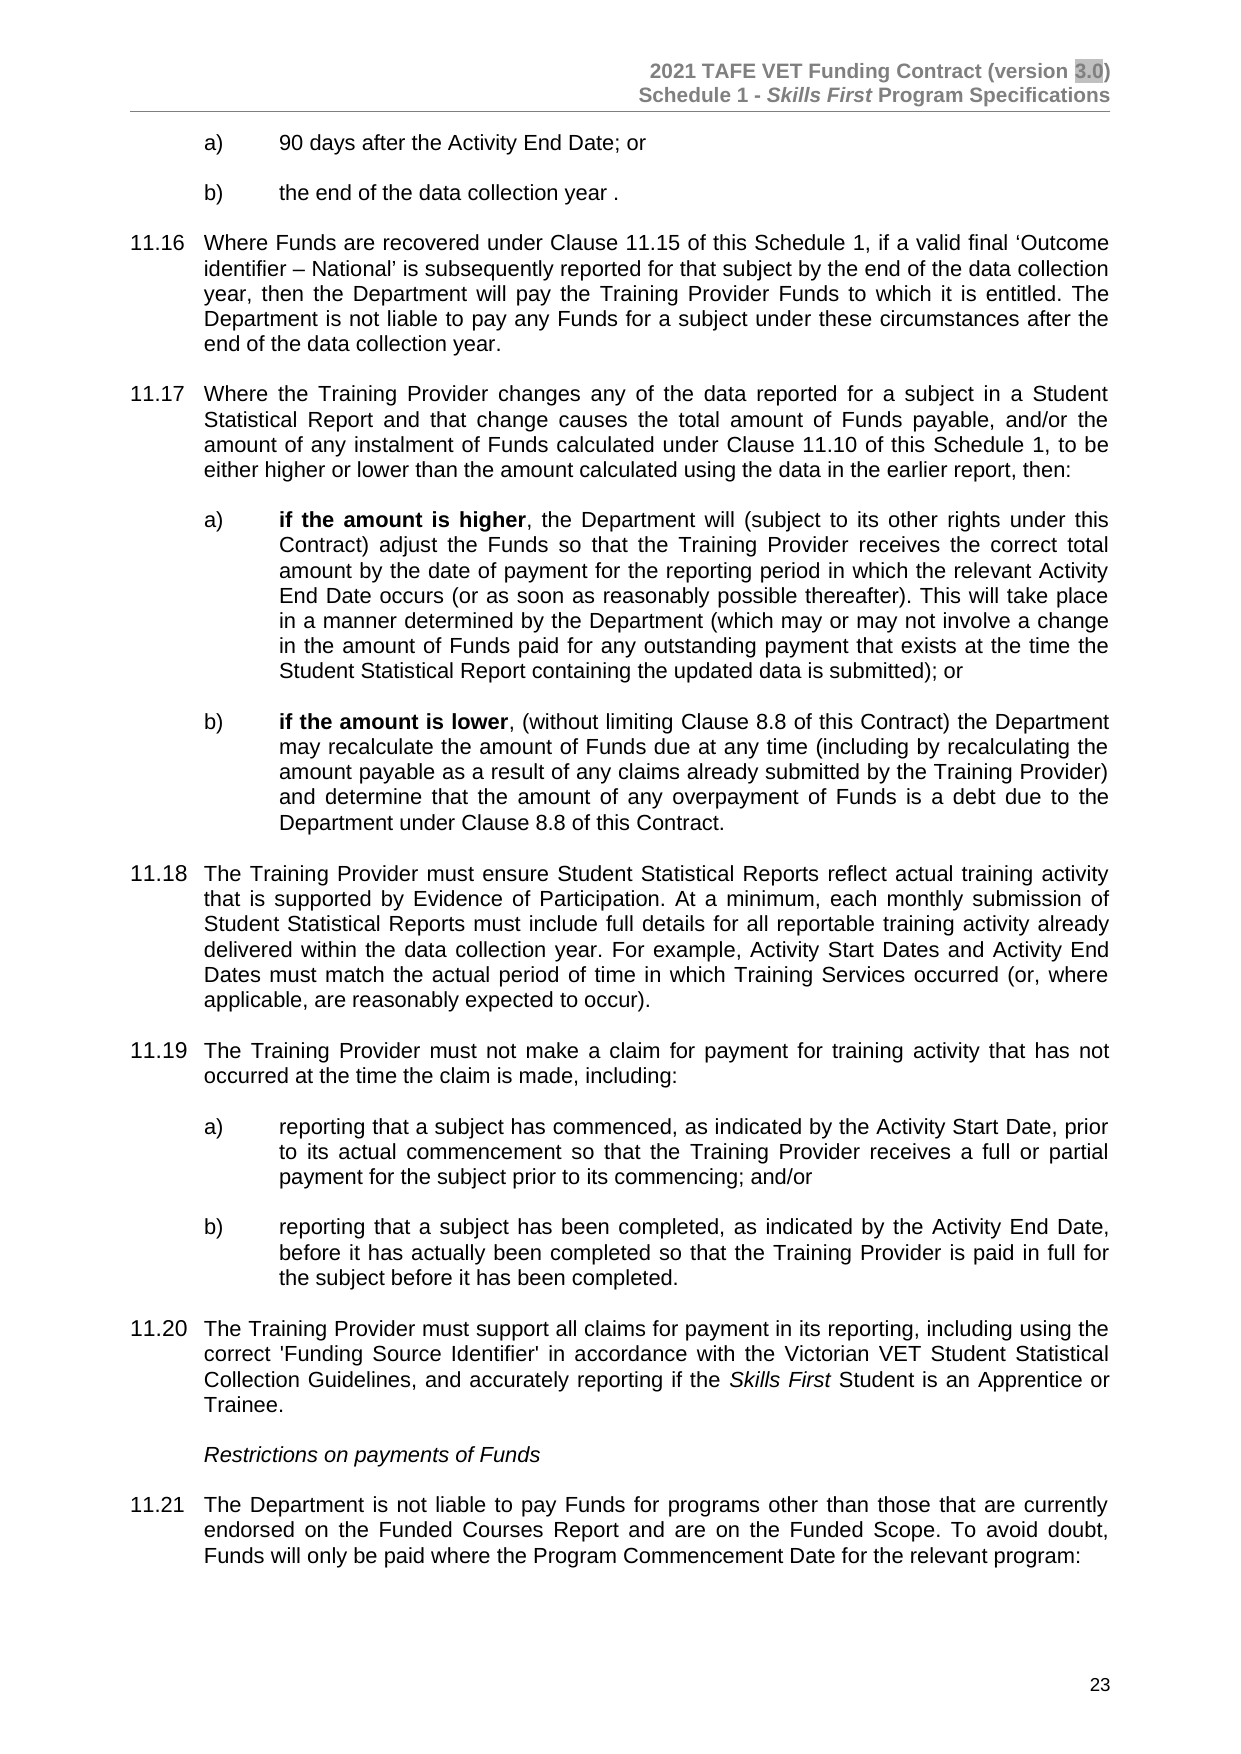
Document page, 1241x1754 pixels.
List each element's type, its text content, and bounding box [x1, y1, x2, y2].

list if the amount is higher, the Department will (subject to its other rights under this Contract) adjust the Funds so that the Training Provider receives the correct total amount by the date of payment for the reporting period in which the relevant Activity End Date occurs (or as soon as reasonably possible thereafter). This will take place in a manner determined by the Department (which may or may not involve a change in the amount of Funds paid for any outstanding payment that exists at the time the Student Statistical Report containing the updated data is submitted); or [204, 507, 1110, 684]
list The Department is not liable to pay Funds for programs other than those that are currently endorsed on the Funded Courses Report and are on the Funded Scope. To avoid doubt, Funds will only be paid where the Program Commencement Date for the relevant program: [130, 1492, 1110, 1568]
list reporting that a subject has commenced, as indicated by the Activity Start Date, prior to its actual commencement so that the Training Provider receives a full or partial payment for the subject prior to its commencing; and/or [204, 1114, 1110, 1189]
list The Training Provider must ensure Student Statistical Reports reflect actual training activity that is supported by Evidence of Participation. At a minimum, each monthly submission of Student Statistical Reports must include full details for all reportable training activity already delivered within the data collection year. For example, Activity Start Dates and Activity End Dates must match the actual period of time in which Training Services occurred (or, where applicable, are reasonably expected to occur). [130, 860, 1110, 1012]
list The Training Provider must support all claims for payment in its reporting, including using the correct 'Funding Source Identifier' in accordance with the Victorian VET Student Statistical Collection Guidelines, and accurately reporting if the Skills First Student is an Apprentice or Trainee. [130, 1315, 1110, 1417]
list the end of the data collection year . [204, 180, 1110, 205]
list reporting that a subject has been completed, as indicated by the Activity End Date, before it has actually been completed so that the Training Provider is paid in full for the subject before it has been completed. [204, 1214, 1110, 1290]
list Where Funds are recovered under Clause 11.15 of this Schedule 1, if a valid final ‘Outcome identifier – National’ is subsequently reported for that subject by the end of the data collection year, then the Department will pay the Training Provider Funds to which it is entitled. The Department is not liable to pay any Funds for a subject under these circumstances after the end of the data collection year. [130, 230, 1110, 356]
list The Training Provider must not make a claim for payment for training activity that has not occurred at the time the claim is made, including: [130, 1037, 1110, 1089]
list Where the Training Provider changes any of the data reported for a subject in a Student Statistical Report and that change causes the total amount of Funds payable, and/or the amount of any instalment of Funds calculated under Clause 11.10 of this Schedule 1, to be either higher or lower than the amount calculated using the data in the earlier report, then: [130, 381, 1110, 482]
list if the amount is lower, (without limiting Clause 8.8 of this Contract) the Department may recalculate the amount of Funds due at any time (including by recalculating the amount payable as a result of any claims already submitted by the Training Provider) and determine that the amount of any overpayment of Funds is a debt due to the Department under Clause 8.8 of this Contract. [204, 709, 1110, 835]
list 90 days after the Activity End Date; or [204, 130, 1110, 155]
text Restrictions on payments of Funds [204, 1442, 1110, 1467]
